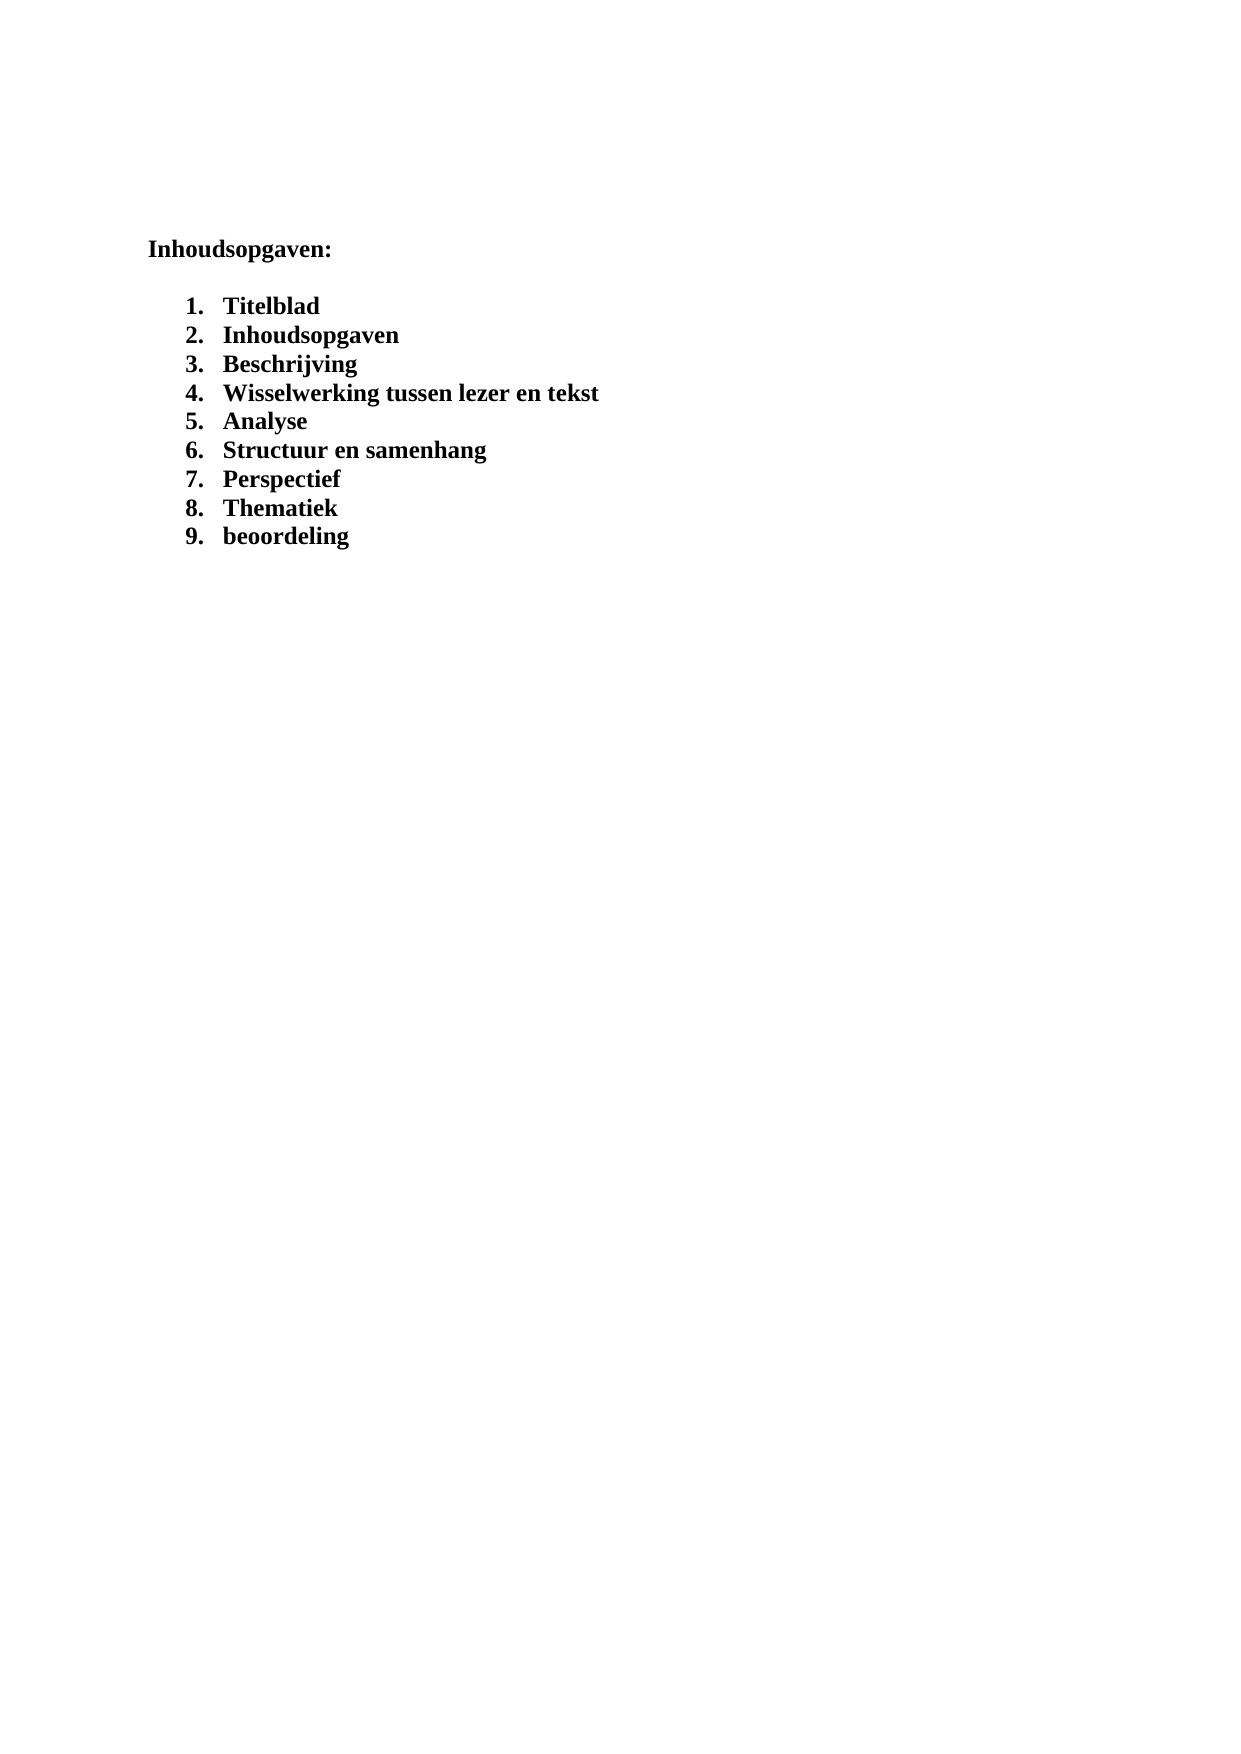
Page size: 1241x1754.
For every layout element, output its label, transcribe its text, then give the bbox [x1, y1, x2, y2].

list Inhoudsopgaven [185, 320, 1093, 349]
list beoordeling [185, 521, 1093, 550]
list Thematiek [185, 493, 1093, 521]
list Perspectief [185, 464, 1093, 493]
list Beschrijving [185, 349, 1093, 378]
list Titelblad [185, 291, 1093, 320]
list Wisselwerking tussen lezer en tekst [185, 378, 1093, 406]
text Inhoudsopgaven: [148, 234, 1093, 263]
list Analyse [185, 406, 1093, 435]
list Structuur en samenhang [185, 435, 1093, 464]
